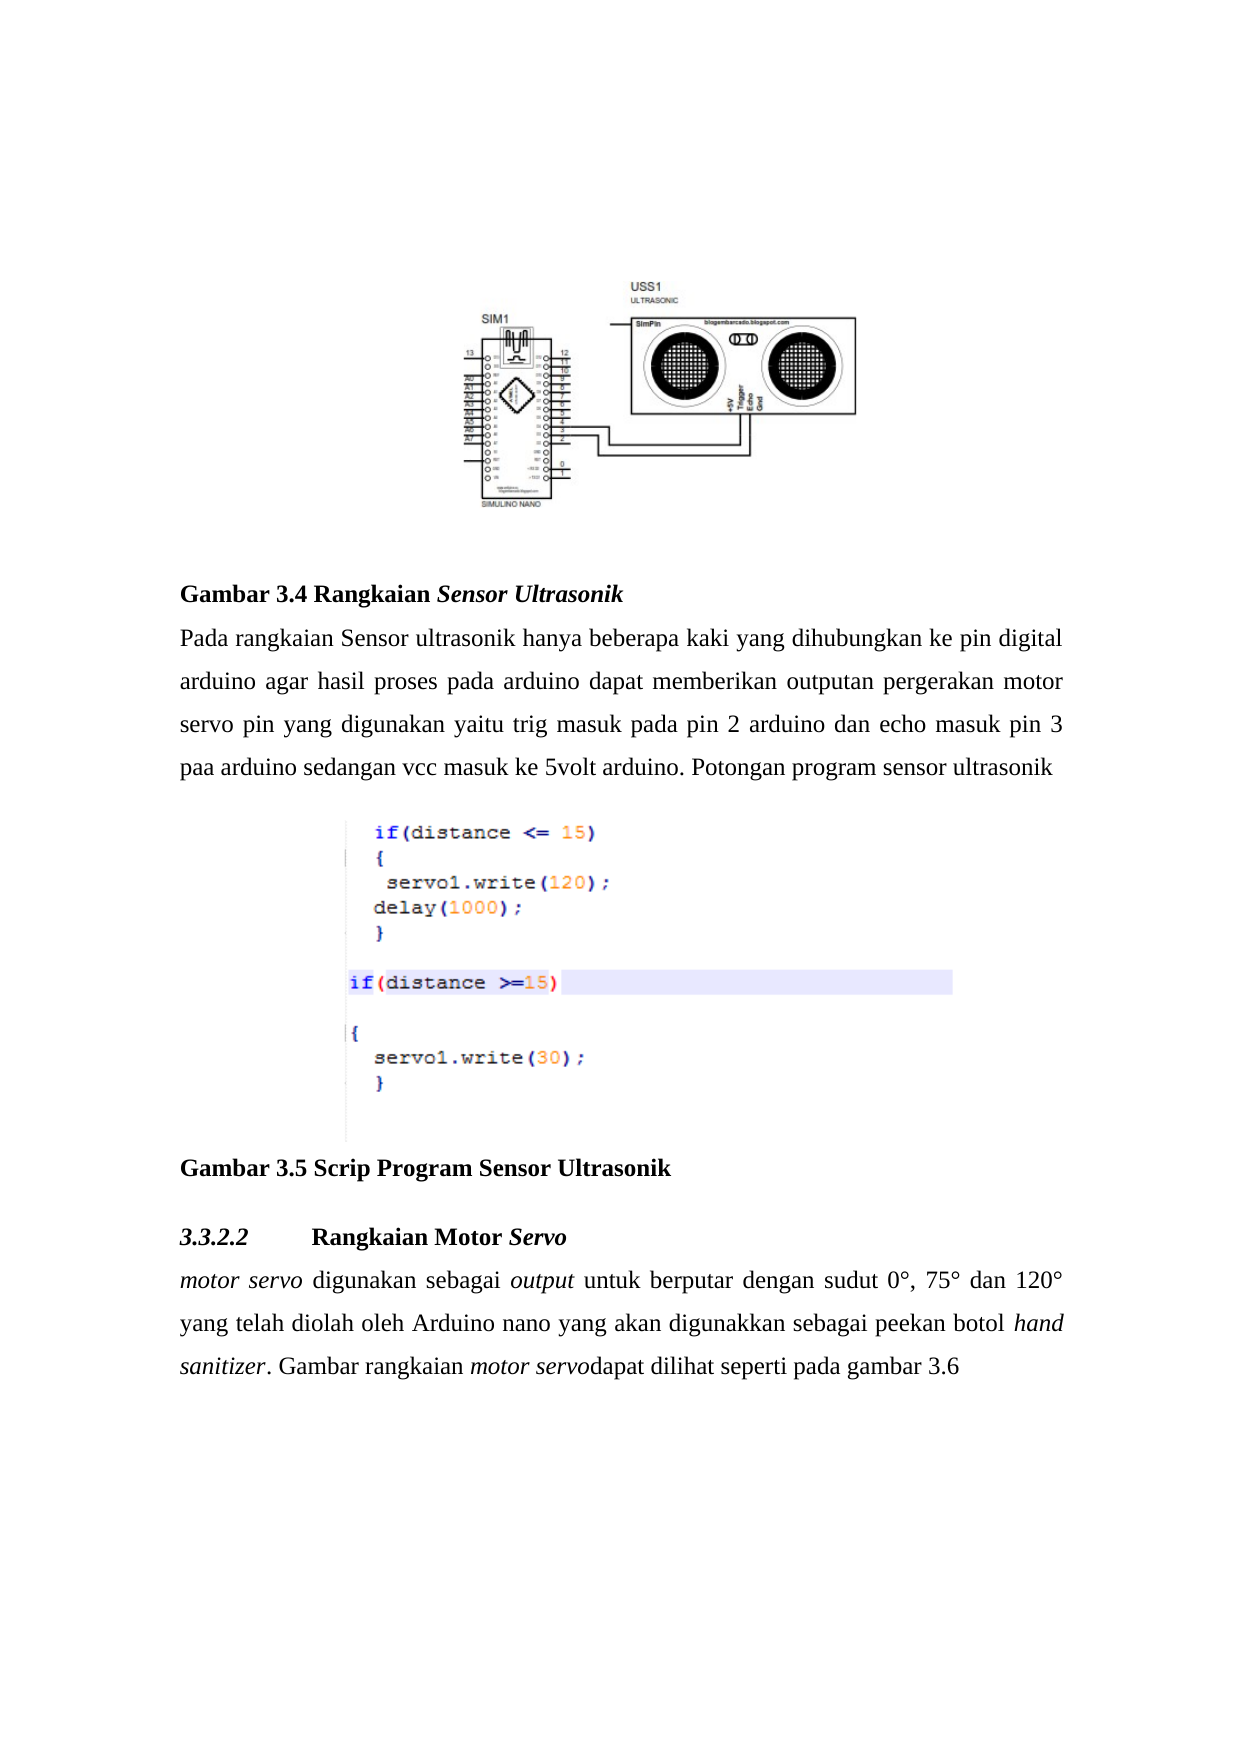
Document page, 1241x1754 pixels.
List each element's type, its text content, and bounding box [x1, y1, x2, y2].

text Pada rangkaian Sensor ultrasonik hanya beberapa kaki yang dihubungkan ke pin digital arduino agar hasil proses pada arduino dapat memberikan outputan pergerakan motor servo pin yang digunakan yaitu trig masuk pada pin 2 arduino dan echo masuk pin 3 paa arduino sedangan vcc masuk ke 5volt arduino. Potongan program sensor ultrasonik [179, 623, 1064, 781]
list Rangkaian Motor Servo [179, 1222, 1140, 1250]
text motor servo digunakan sebagai output untuk berputar dengan sudut 0°, 75° dan 120° yang telah diolah oleh Arduino nano yang akan digunakkan sebagai peekan botol hand sanitizer. Gambar rangkaian motor servodapat dilihat seperti pada gambar 3.6 [179, 1265, 1063, 1380]
text Gambar 3.4 Rangkaian Sensor Ultrasonik [179, 579, 1140, 608]
picture [344, 820, 953, 1142]
picture [463, 281, 857, 508]
